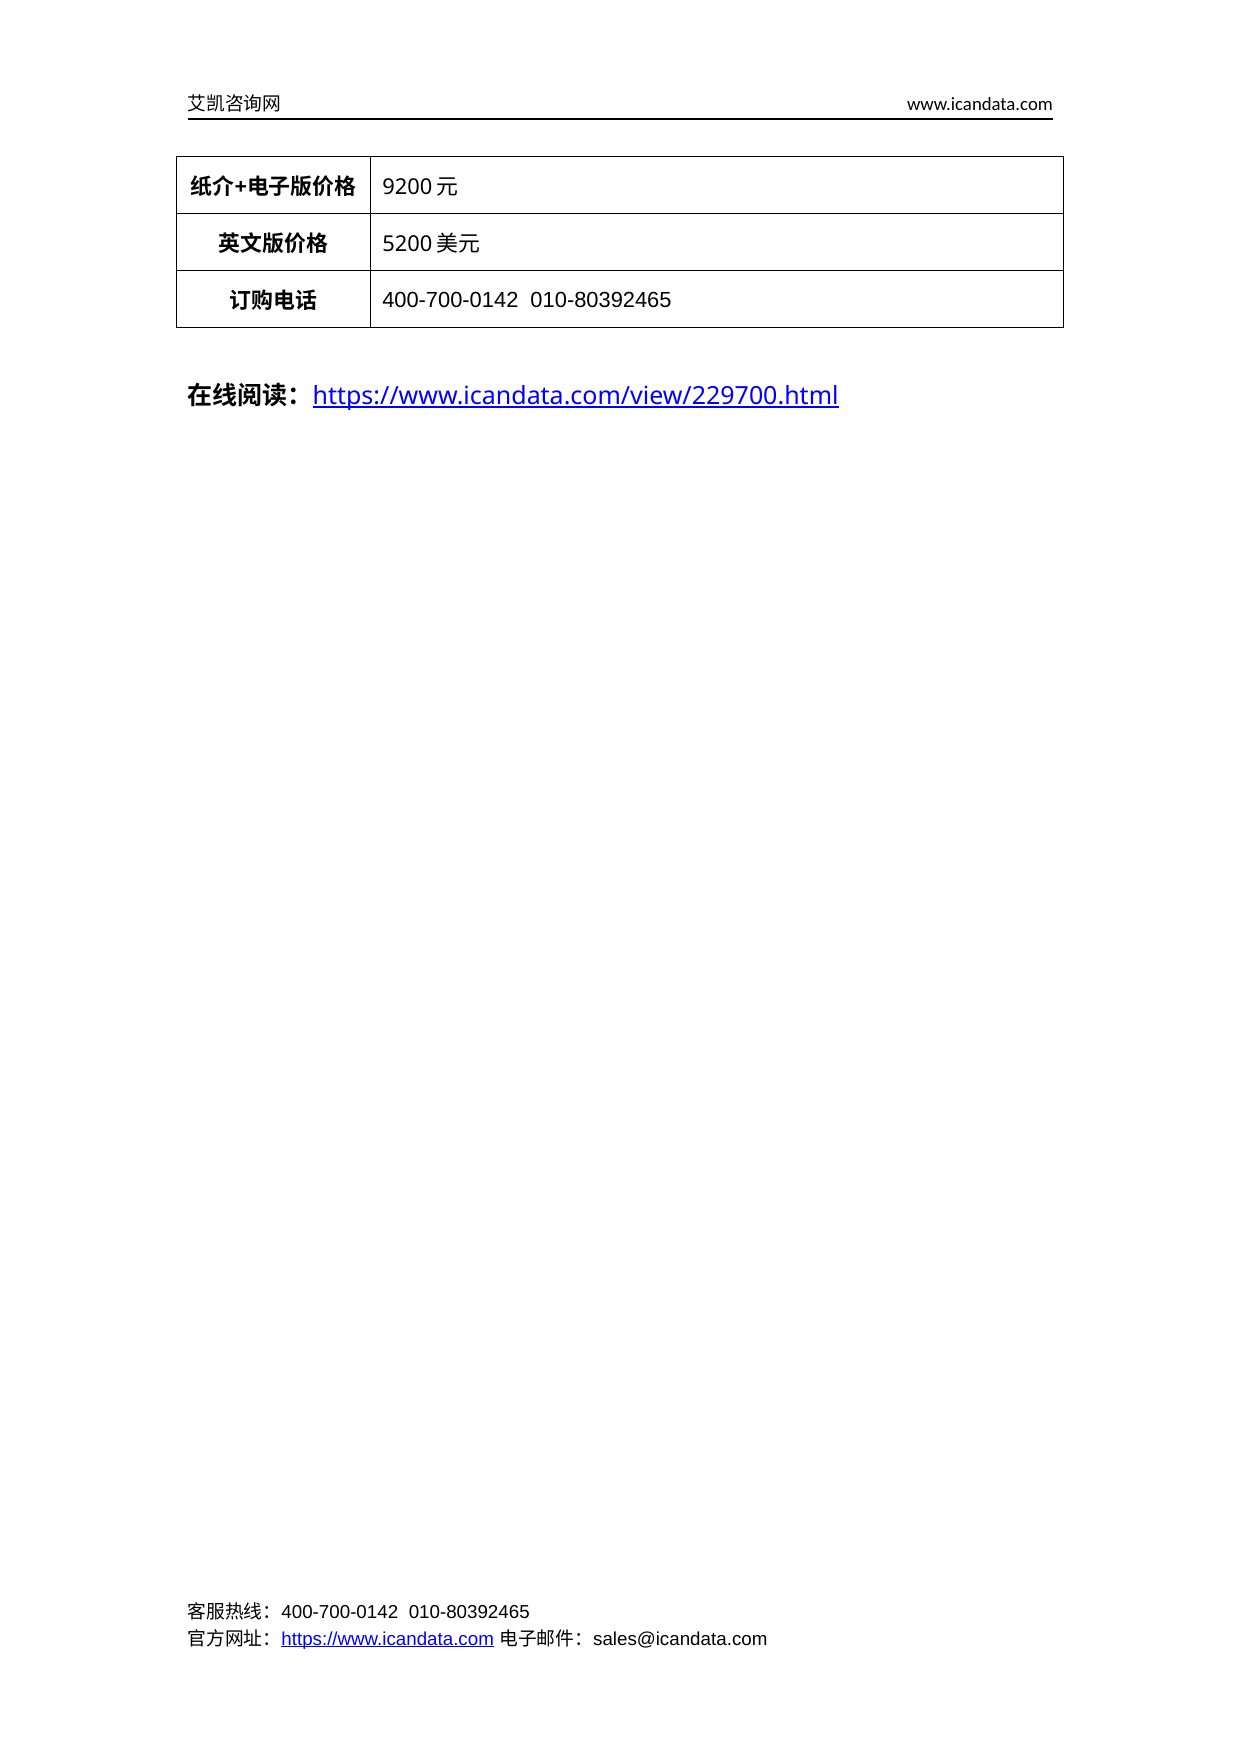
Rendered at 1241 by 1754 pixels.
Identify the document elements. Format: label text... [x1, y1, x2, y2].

table_cell 英文版价格 [177, 214, 370, 270]
table_cell 9200元 [371, 157, 1063, 213]
table_cell 5200美元 [371, 214, 1063, 270]
table_cell 400-700-0142 010-80392465 [371, 271, 1063, 327]
text 在线阅读：https://www.icandata.com/view/229700.html [187, 361, 1053, 426]
table_cell 纸介+电子版价格 [177, 157, 370, 213]
table_cell 订购电话 [177, 271, 370, 327]
